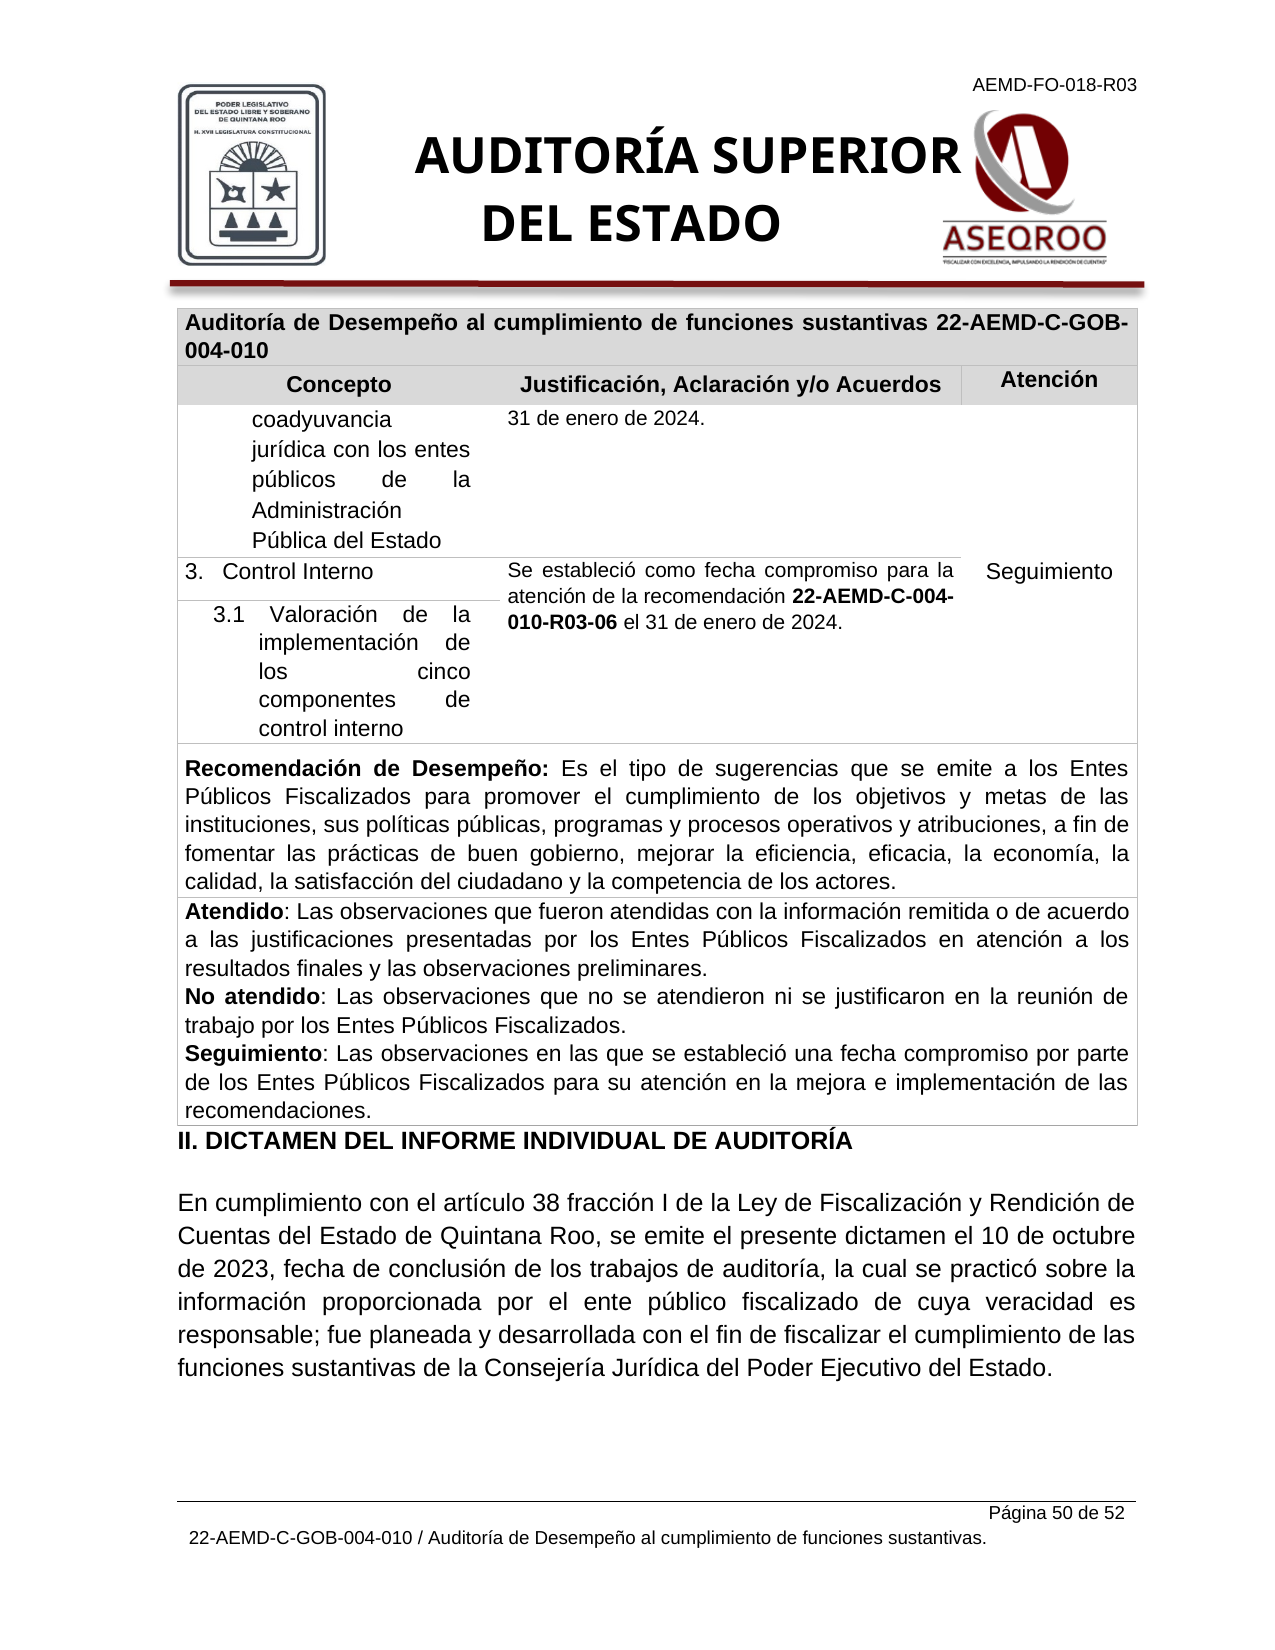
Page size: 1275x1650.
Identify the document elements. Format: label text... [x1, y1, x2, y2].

picture [177, 82, 326, 266]
picture [942, 144, 949, 153]
table_cell Funciones de representación y coadyuvancia jurídica con los entes públicos de la Administración Pública del Estado [178, 405, 500, 557]
table_cell Justificación, Aclaración y/o Acuerdos [500, 366, 961, 405]
table_cell Seguimiento: Las observaciones en las que se estableció una fecha compromiso por parte de los Entes Públicos Fiscalizados para su atención en la mejora e implementación de las recomendaciones. [178, 1040, 1137, 1125]
table_cell Se estableció como fecha compromiso para la atención de la recomendación 22-AEMD-C-004-010-R03-06 el 31 de enero de 2024. [500, 558, 961, 743]
subtitle II. DICTAMEN DEL INFORME INDIVIDUAL DE AUDITORÍA [177, 1126, 1137, 1155]
table_cell 3.1 Valoración de la implementación de los cinco componentes de control interno [178, 601, 500, 743]
table_cell Recomendación de Desempeño: Es el tipo de sugerencias que se emite a los Entes Públicos Fiscalizados para promover el cumplimiento de los objetivos y metas de las instituciones, sus políticas públicas, programas y procesos operativos y atribuciones, a fin de fomentar las prácticas de buen gobierno, mejorar la eficiencia, eficacia, la economía, la calidad, la satisfacción del ciudadano y la competencia de los actores. [178, 744, 1137, 897]
table_cell Atención [962, 366, 1137, 405]
table_cell Seguimiento [961, 557, 1137, 743]
table_cell Atendido: Las observaciones que fueron atendidas con la información remitida o de acuerdo a las justificaciones presentadas por los Entes Públicos Fiscalizados en atención a los resultados finales y las observaciones preliminares. [178, 898, 1137, 983]
table_cell Concepto [178, 366, 500, 405]
table_header Auditoría de Desempeño al cumplimiento de funciones sustantivas 22-AEMD-C-GOB-004-010 [178, 309, 1137, 365]
picture [942, 110, 1107, 265]
text En cumplimiento con el artículo 38 fracción I de la Ley de Fiscalización y Rendición de Cuentas del Estado de Quintana Roo, se emite el presente dictamen el 10 de octubre de 2023, fecha de conclusión de los trabajos de auditoría, la cual se practicó sobre la información proporcionada por el ente público fiscalizado de cuya veracidad es responsable; fue planeada y desarrollada con el fin de fiscalizar el cumplimiento de las funciones sustantivas de la Consejería Jurídica del Poder Ejecutivo del Estado. [177, 1188, 1137, 1382]
table_cell Control Interno [178, 558, 500, 600]
table_cell No atendido: Las observaciones que no se atendieron ni se justificaron en la reunión de trabajo por los Entes Públicos Fiscalizados. [178, 983, 1137, 1040]
